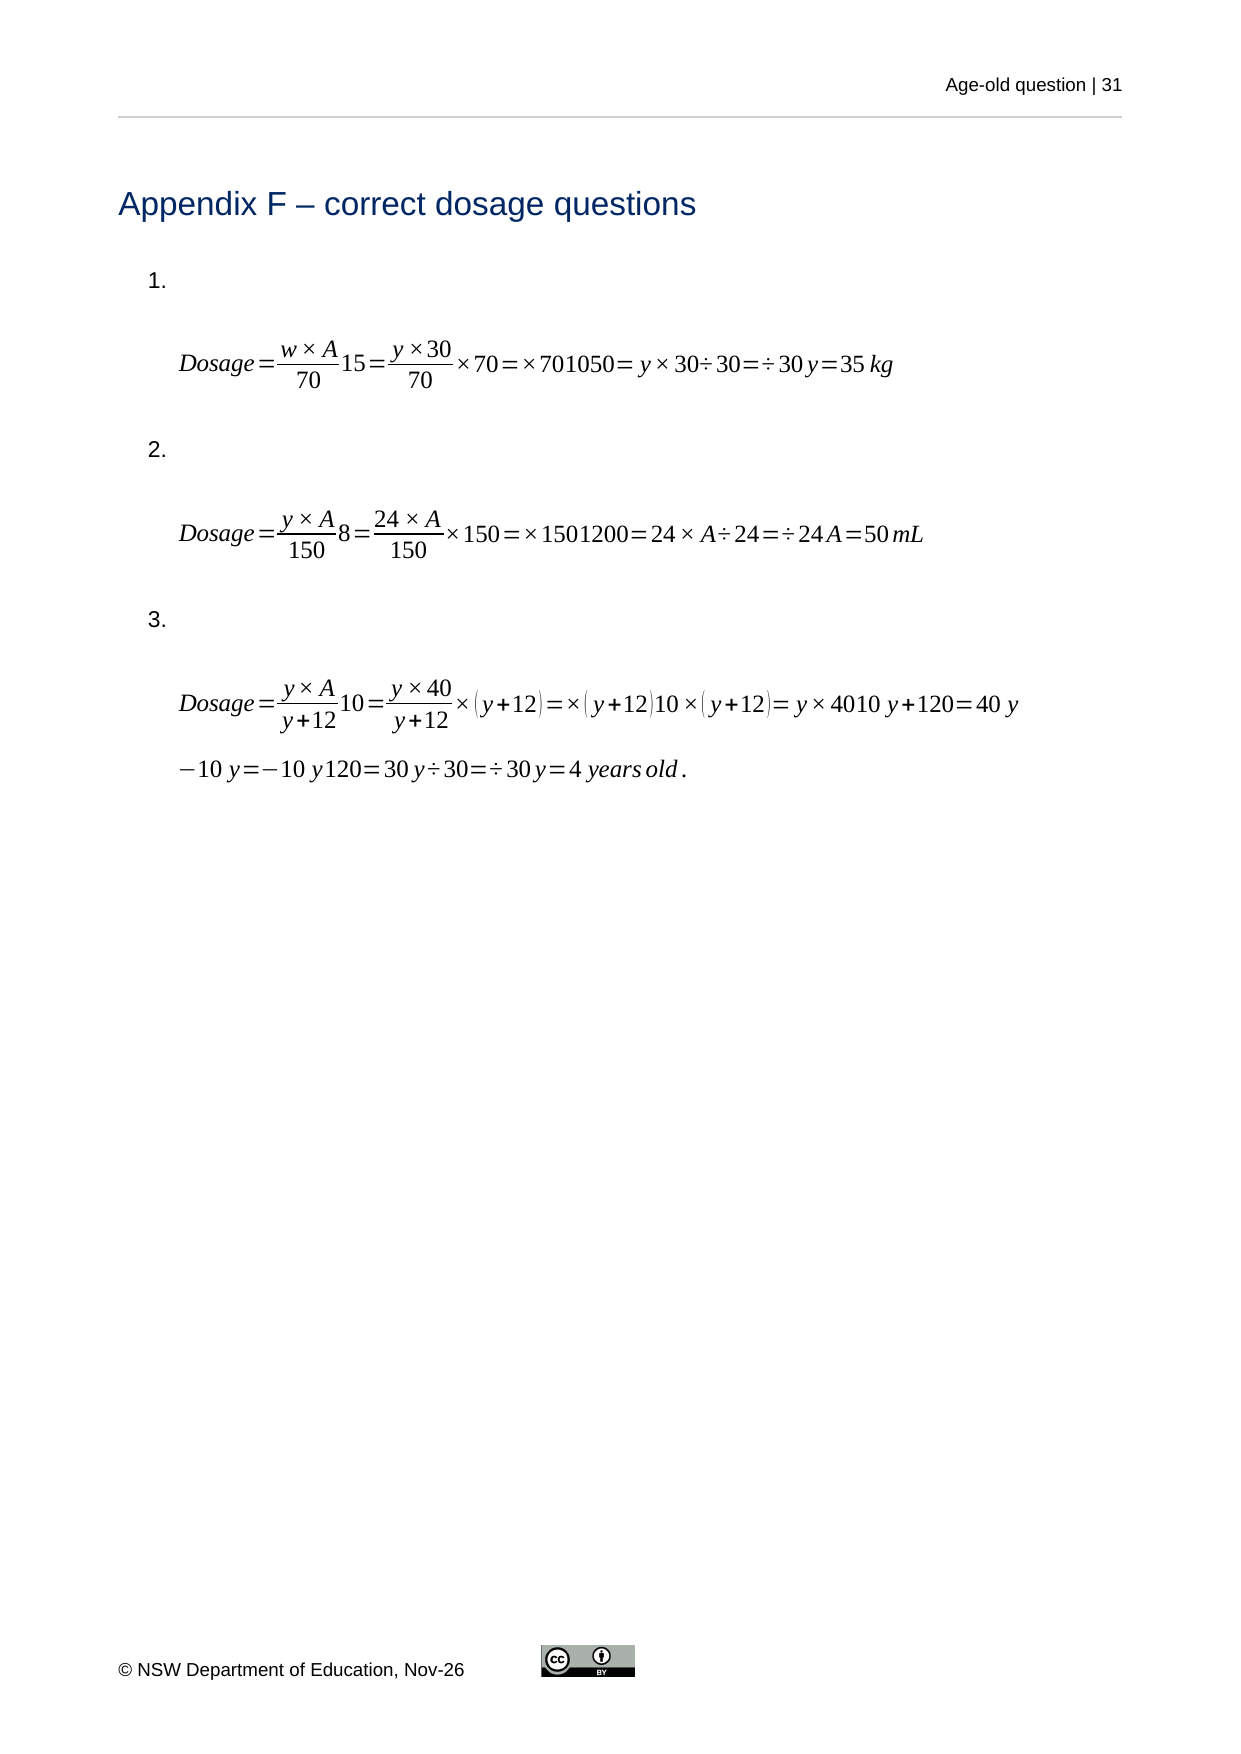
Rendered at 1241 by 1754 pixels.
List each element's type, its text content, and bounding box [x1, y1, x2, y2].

picture [541, 1645, 635, 1677]
subtitle Appendix F – correct dosage questions [118, 184, 1122, 222]
